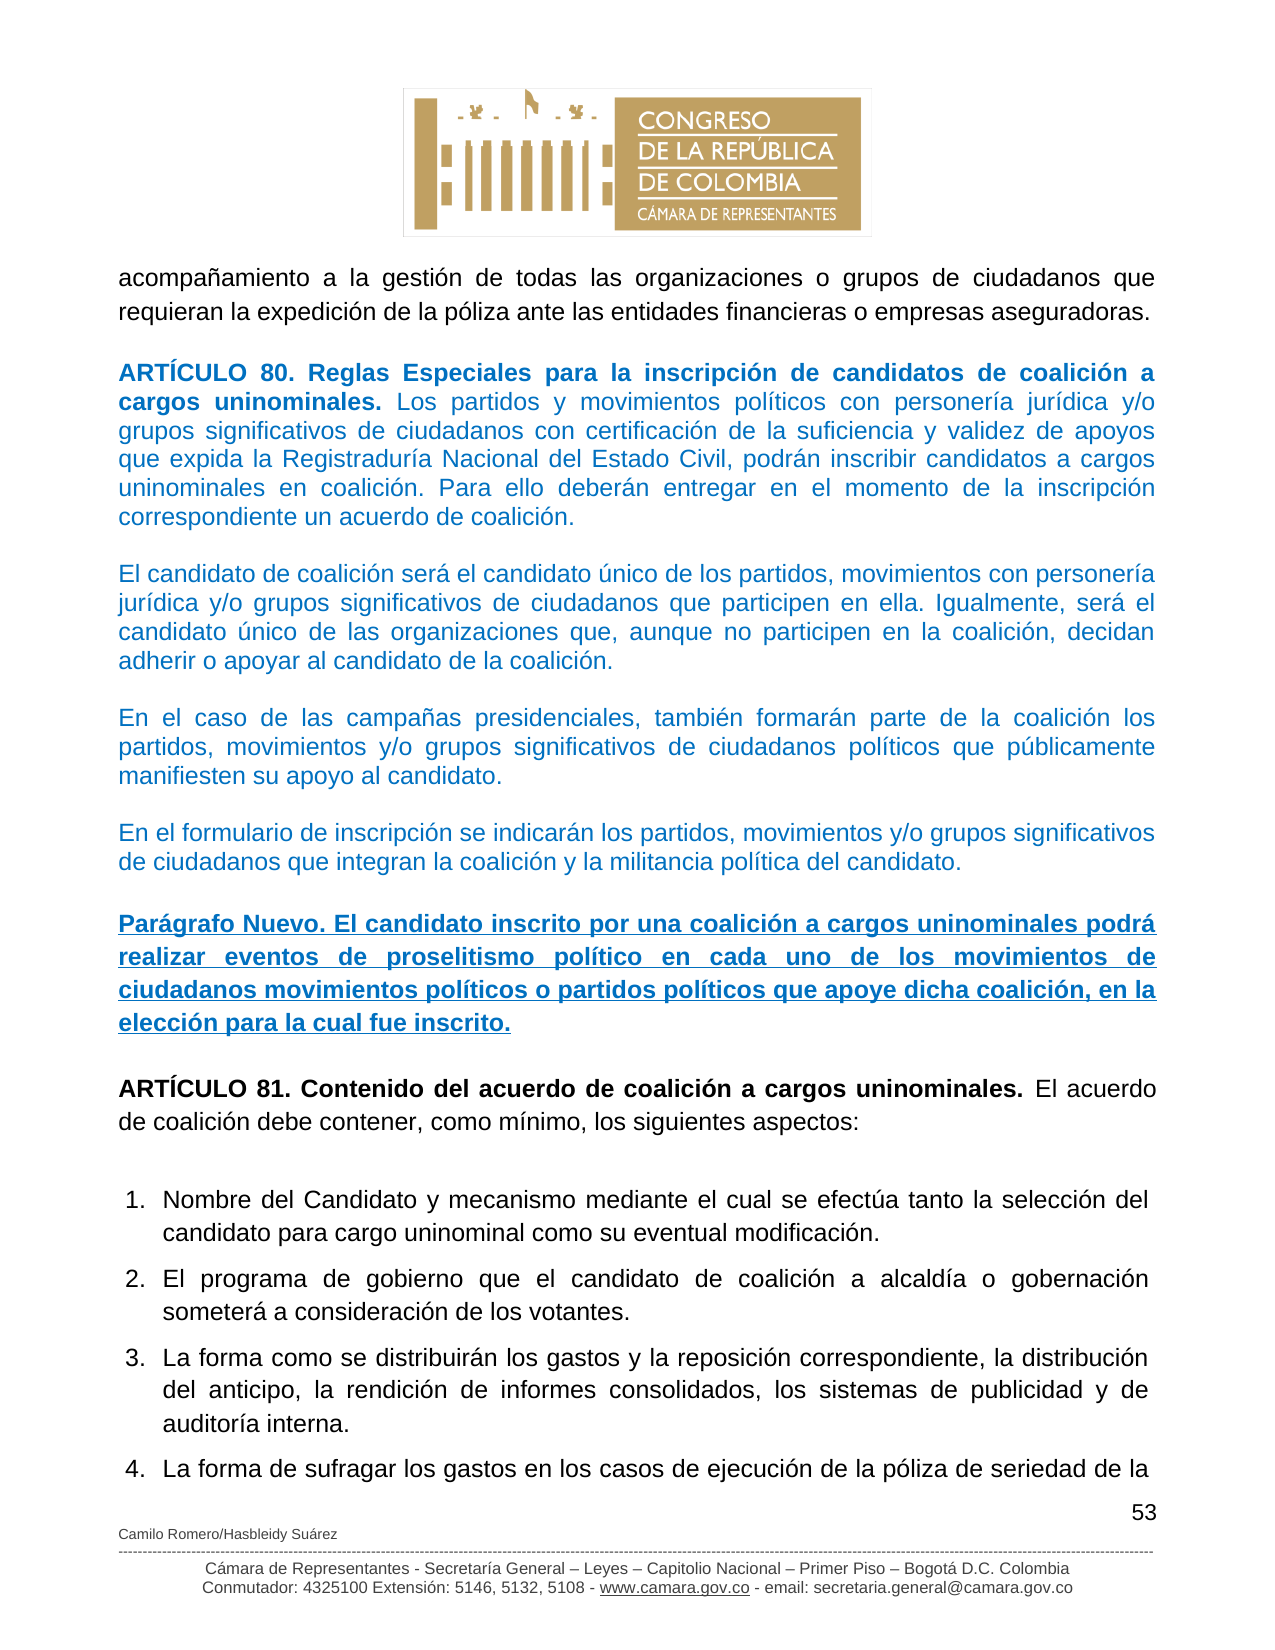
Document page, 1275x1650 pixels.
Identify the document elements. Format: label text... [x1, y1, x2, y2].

list La forma como se distribuirán los gastos y la reposición correspondiente, la distribución del anticipo, la rendición de informes consolidados, los sistemas de publicidad y de auditoría interna. [125, 1342, 1151, 1437]
text ARTÍCULO 80. Reglas Especiales para la inscripción de candidatos de coalición a cargos uninominales. Los partidos y movimientos políticos con personería jurídica y/o grupos significativos de ciudadanos con certificación de la suficiencia y validez de apoyos que expida la Registraduría Nacional del Estado Civil, podrán inscribir candidatos a cargos uninominales en coalición. Para ello deberán entregar en el momento de la inscripción correspondiente un acuerdo de coalición. [118, 358, 1157, 531]
text Parágrafo Nuevo. El candidato inscrito por una coalición a cargos uninominales podrá realizar eventos de proselitismo político en cada uno de los movimientos de ciudadanos movimientos políticos o partidos políticos que apoye dicha coalición, en la elección para la cual fue inscrito. [118, 909, 1157, 934]
subtitle ARTÍCULO 81. Contenido del acuerdo de coalición a cargos uninominales. El acuerdo de coalición debe contener, como mínimo, los siguientes aspectos: [118, 1074, 1157, 1136]
list El programa de gobierno que el candidato de coalición a alcaldía o gobernación someterá a consideración de los votantes. [125, 1264, 1151, 1326]
list Nombre del Candidato y mecanismo mediante el cual se efectúa tanto la selección del candidato para cargo uninominal como su eventual modificación. [125, 1185, 1151, 1247]
list La forma de sufragar los gastos en los casos de ejecución de la póliza de seriedad de la candidatura. [125, 1454, 1151, 1483]
text Parágrafo Nuevo. El candidato inscrito por una coalición a cargos uninominales podrá realizar eventos de proselitismo político en cada uno de los movimientos de ciudadanos movimientos políticos o partidos políticos que apoye dicha coalición, en la elección para la cual fue inscrito. [118, 935, 1157, 967]
picture [403, 88, 872, 237]
text Parágrafo Nuevo. El candidato inscrito por una coalición a cargos uninominales podrá realizar eventos de proselitismo político en cada uno de los movimientos de ciudadanos movimientos políticos o partidos políticos que apoye dicha coalición, en la elección para la cual fue inscrito. [118, 1001, 1157, 1037]
text El candidato de coalición será el candidato único de los partidos, movimientos con personería jurídica y/o grupos significativos de ciudadanos que participen en ella. Igualmente, será el candidato único de las organizaciones que, aunque no participen en la coalición, decidan adherir o apoyar al candidato de la coalición. [118, 559, 1157, 674]
text En el formulario de inscripción se indicarán los partidos, movimientos y/o grupos significativos de ciudadanos que integran la coalición y la militancia política del candidato. [118, 818, 1157, 876]
text Parágrafo Nuevo. El candidato inscrito por una coalición a cargos uninominales podrá realizar eventos de proselitismo político en cada uno de los movimientos de ciudadanos movimientos políticos o partidos políticos que apoye dicha coalición, en la elección para la cual fue inscrito. [118, 968, 1157, 1000]
text En el caso de las campañas presidenciales, también formarán parte de la coalición los partidos, movimientos y/o grupos significativos de ciudadanos políticos que públicamente manifiesten su apoyo al candidato. [118, 703, 1157, 789]
